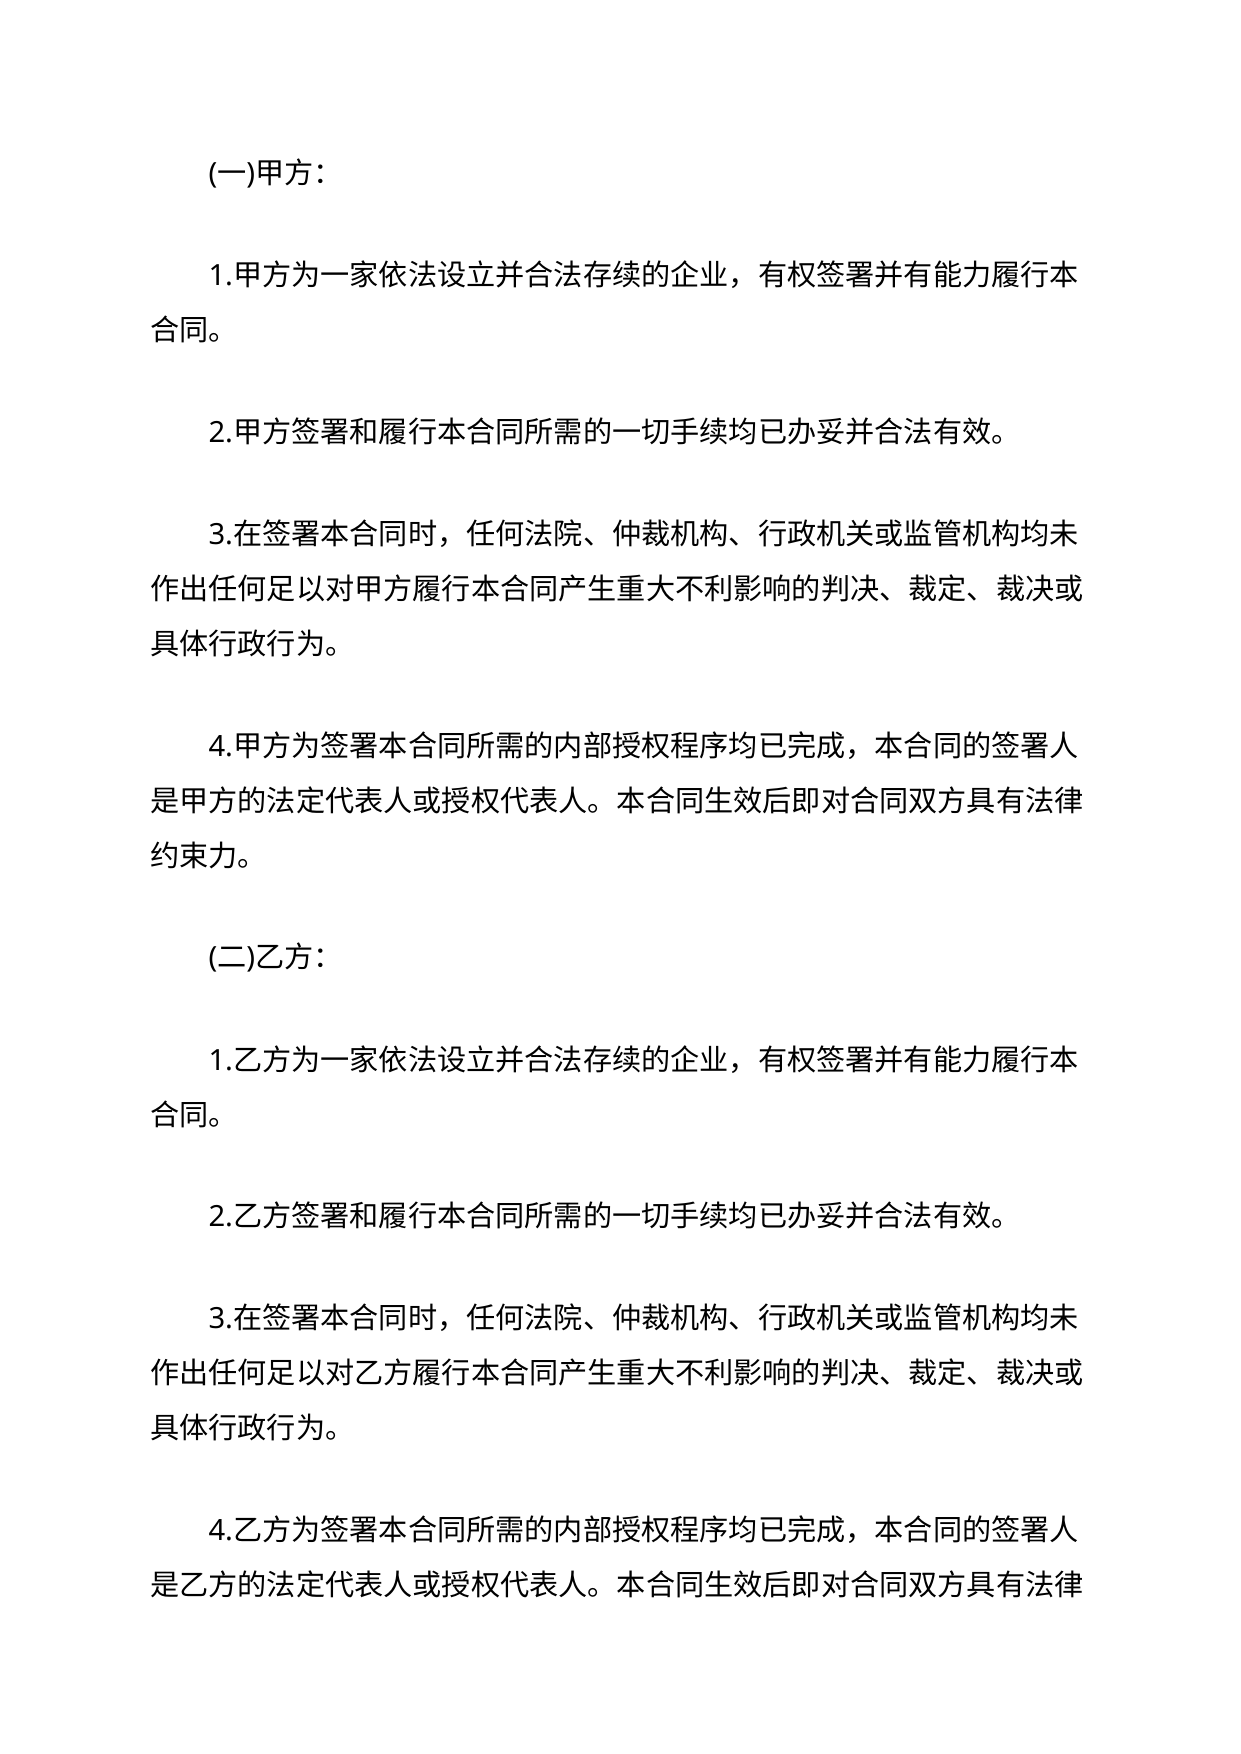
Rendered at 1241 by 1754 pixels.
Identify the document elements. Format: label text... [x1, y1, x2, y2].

text 2.甲方签署和履行本合同所需的一切手续均已办妥并合法有效。 [150, 409, 1090, 451]
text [150, 1506, 1090, 1604]
text 1.乙方为一家依法设立并合法存续的企业，有权签署并有能力履行本合同。 [150, 1036, 1090, 1133]
text (一)甲方： [150, 150, 1090, 192]
text 3.在签署本合同时，任何法院、仲裁机构、行政机关或监管机构均未作出任何足以对乙方履行本合同产生重大不利影响的判决、裁定、裁决或具体行政行为。 [150, 1295, 1090, 1447]
text 1.甲方为一家依法设立并合法存续的企业，有权签署并有能力履行本合同。 [150, 252, 1090, 349]
text 2.乙方签署和履行本合同所需的一切手续均已办妥并合法有效。 [150, 1193, 1090, 1235]
text 3.在签署本合同时，任何法院、仲裁机构、行政机关或监管机构均未作出任何足以对甲方履行本合同产生重大不利影响的判决、裁定、裁决或具体行政行为。 [150, 511, 1090, 663]
text (二)乙方： [150, 934, 1090, 976]
text 4.甲方为签署本合同所需的内部授权程序均已完成，本合同的签署人是甲方的法定代表人或授权代表人。本合同生效后即对合同双方具有法律约束力。 [150, 722, 1090, 874]
